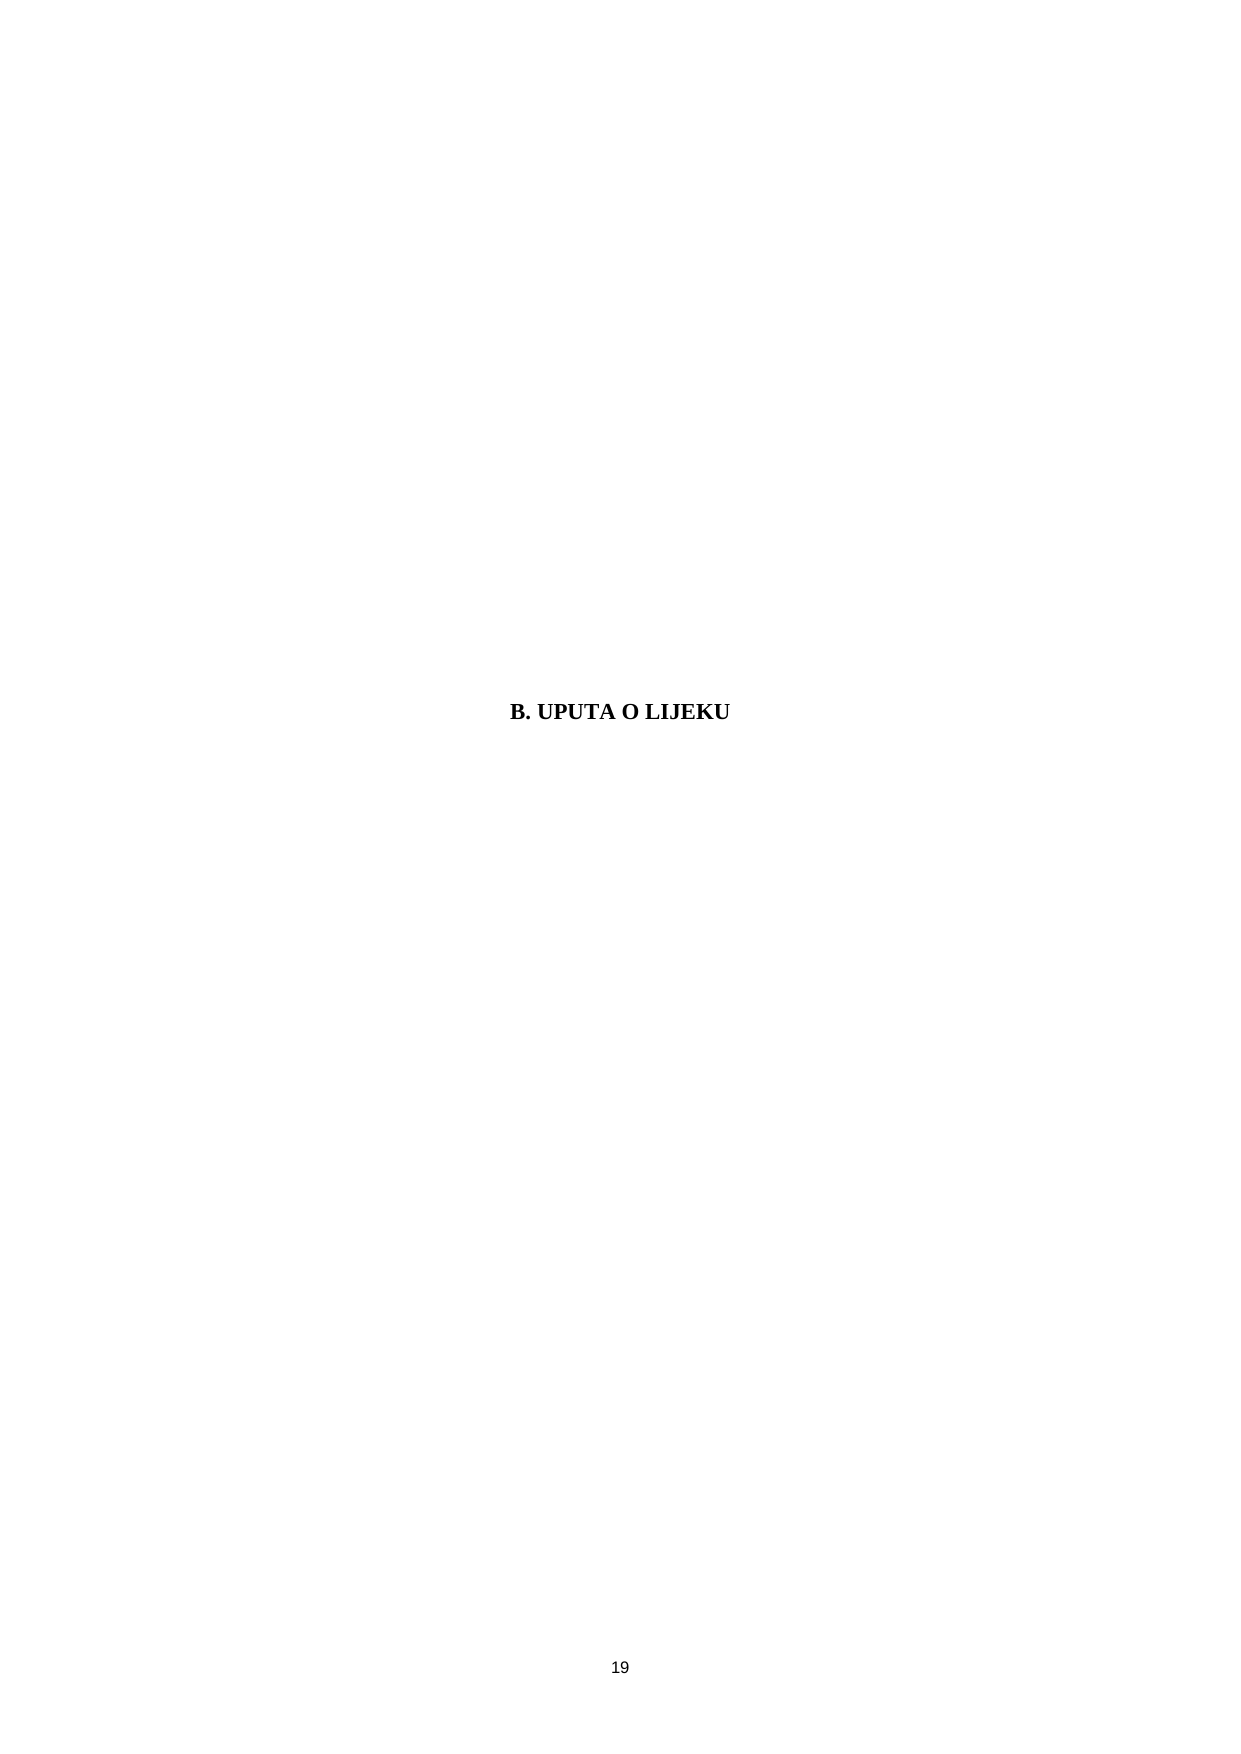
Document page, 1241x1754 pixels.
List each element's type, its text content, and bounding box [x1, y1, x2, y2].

title UPUTA O LIJEKU [148, 698, 1092, 724]
